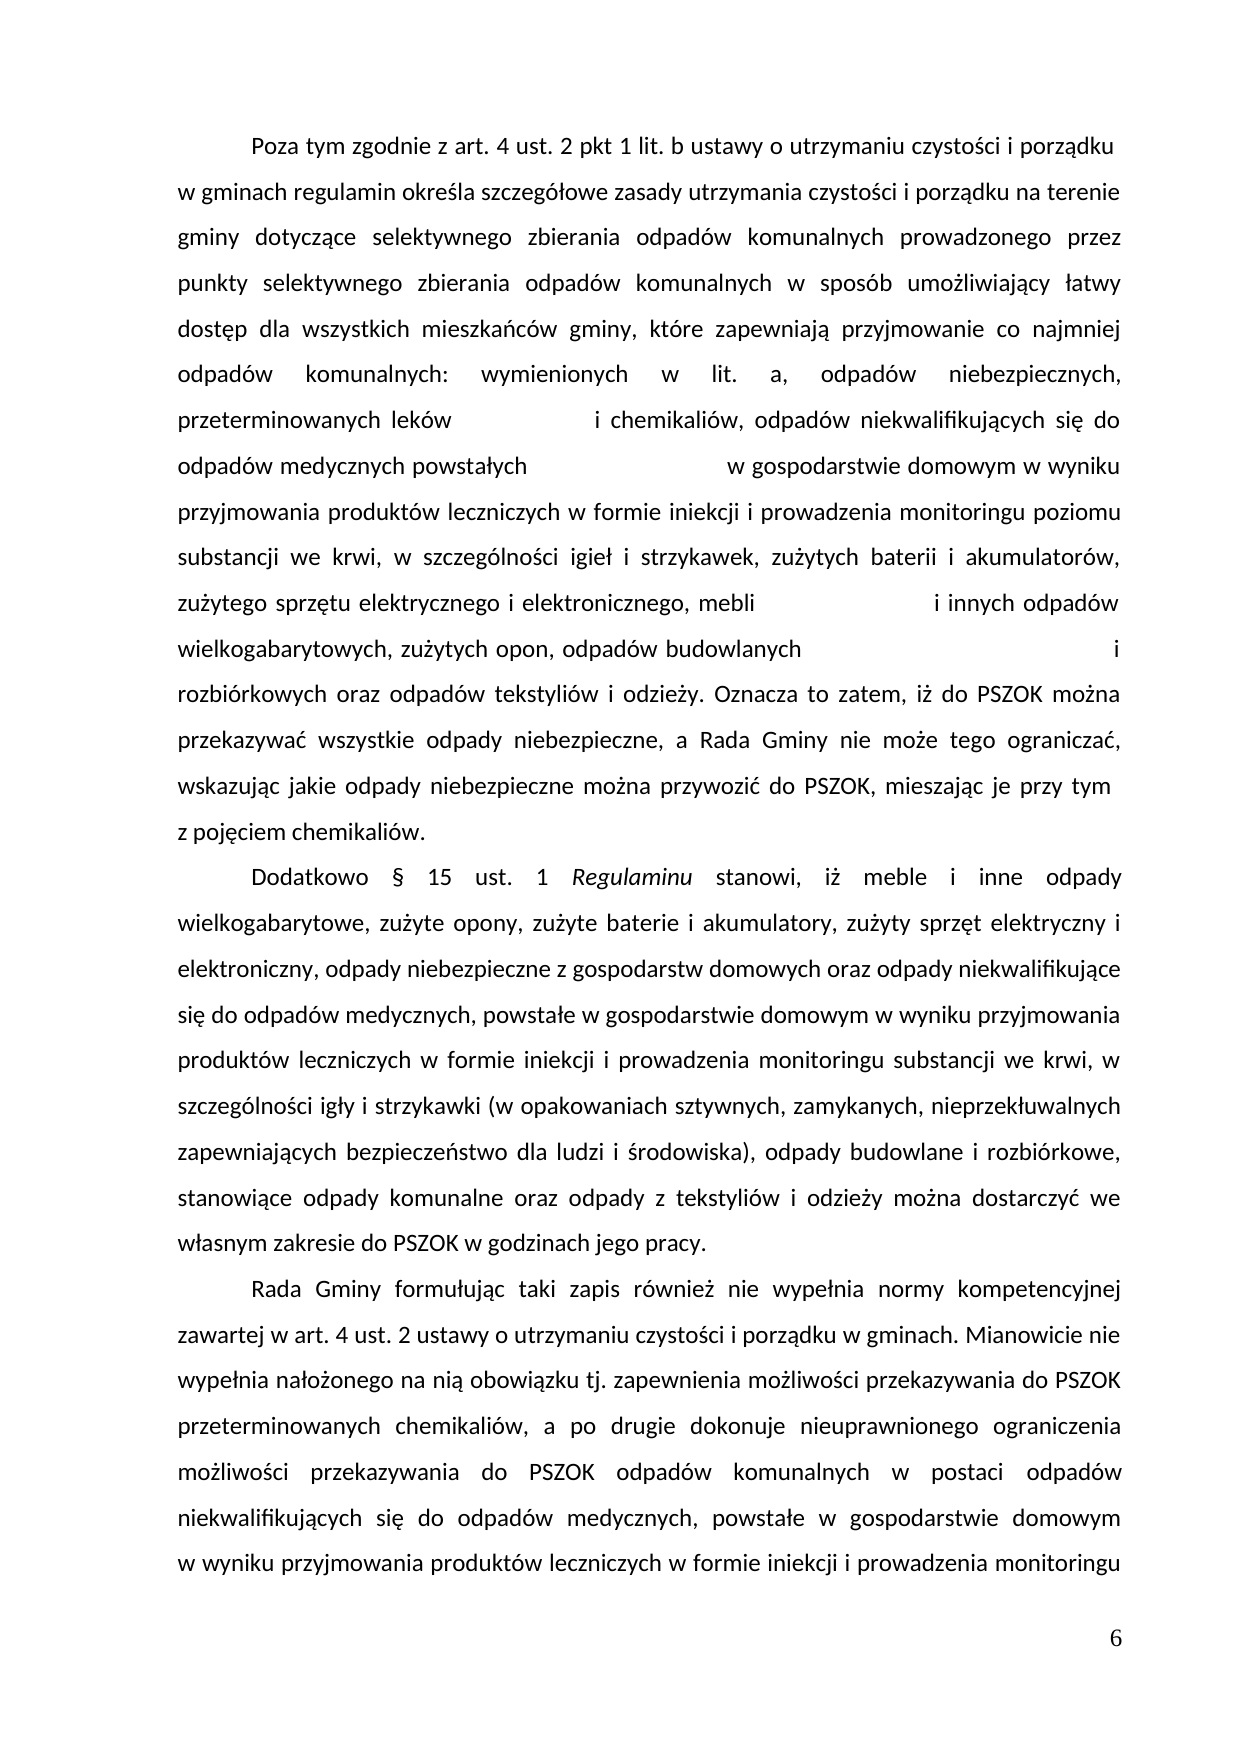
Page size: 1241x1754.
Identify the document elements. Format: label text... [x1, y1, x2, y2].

text Dodatkowo § 15 ust. 1 Regulaminu stanowi, iż meble i inne odpady wielkogabarytowe, zużyte opony, zużyte baterie i akumulatory, zużyty sprzęt elektryczny i elektroniczny, odpady niebezpieczne z gospodarstw domowych oraz odpady niekwalifikujące się do odpadów medycznych, powstałe w gospodarstwie domowym w wyniku przyjmowania produktów leczniczych w formie iniekcji i prowadzenia monitoringu substancji we krwi, w szczególności igły i strzykawki (w opakowaniach sztywnych, zamykanych, nieprzekłuwalnych zapewniających bezpieczeństwo dla ludzi i środowiska), odpady budowlane i rozbiórkowe, stanowiące odpady komunalne oraz odpady z tekstyliów i odzieży można dostarczyć we własnym zakresie do PSZOK w godzinach jego pracy. [177, 862, 1122, 1258]
text Poza tym zgodnie z art. 4 ust. 2 pkt 1 lit. b ustawy o utrzymaniu czystości i porządku w gminach regulamin określa szczegółowe zasady utrzymania czystości i porządku na terenie gminy dotyczące selektywnego zbierania odpadów komunalnych prowadzonego przez punkty selektywnego zbierania odpadów komunalnych w sposób umożliwiający łatwy dostęp dla wszystkich mieszkańców gminy, które zapewniają przyjmowanie co najmniej odpadów komunalnych: wymienionych w lit. a, odpadów niebezpiecznych, przeterminowanych leków i chemikaliów, odpadów niekwalifikujących się do odpadów medycznych powstałych w gospodarstwie domowym w wyniku przyjmowania produktów leczniczych w formie iniekcji i prowadzenia monitoringu poziomu substancji we krwi, w szczególności igieł i strzykawek, zużytych baterii i akumulatorów, zużytego sprzętu elektrycznego i elektronicznego, mebli i innych odpadów wielkogabarytowych, zużytych opon, odpadów budowlanych i rozbiórkowych oraz odpadów tekstyliów i odzieży. Oznacza to zatem, iż do PSZOK można przekazywać wszystkie odpady niebezpieczne, a Rada Gminy nie może tego ograniczać, wskazując jakie odpady niebezpieczne można przywozić do PSZOK, mieszając je przy tym z pojęciem chemikaliów. [177, 130, 1122, 846]
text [177, 1273, 1122, 1578]
